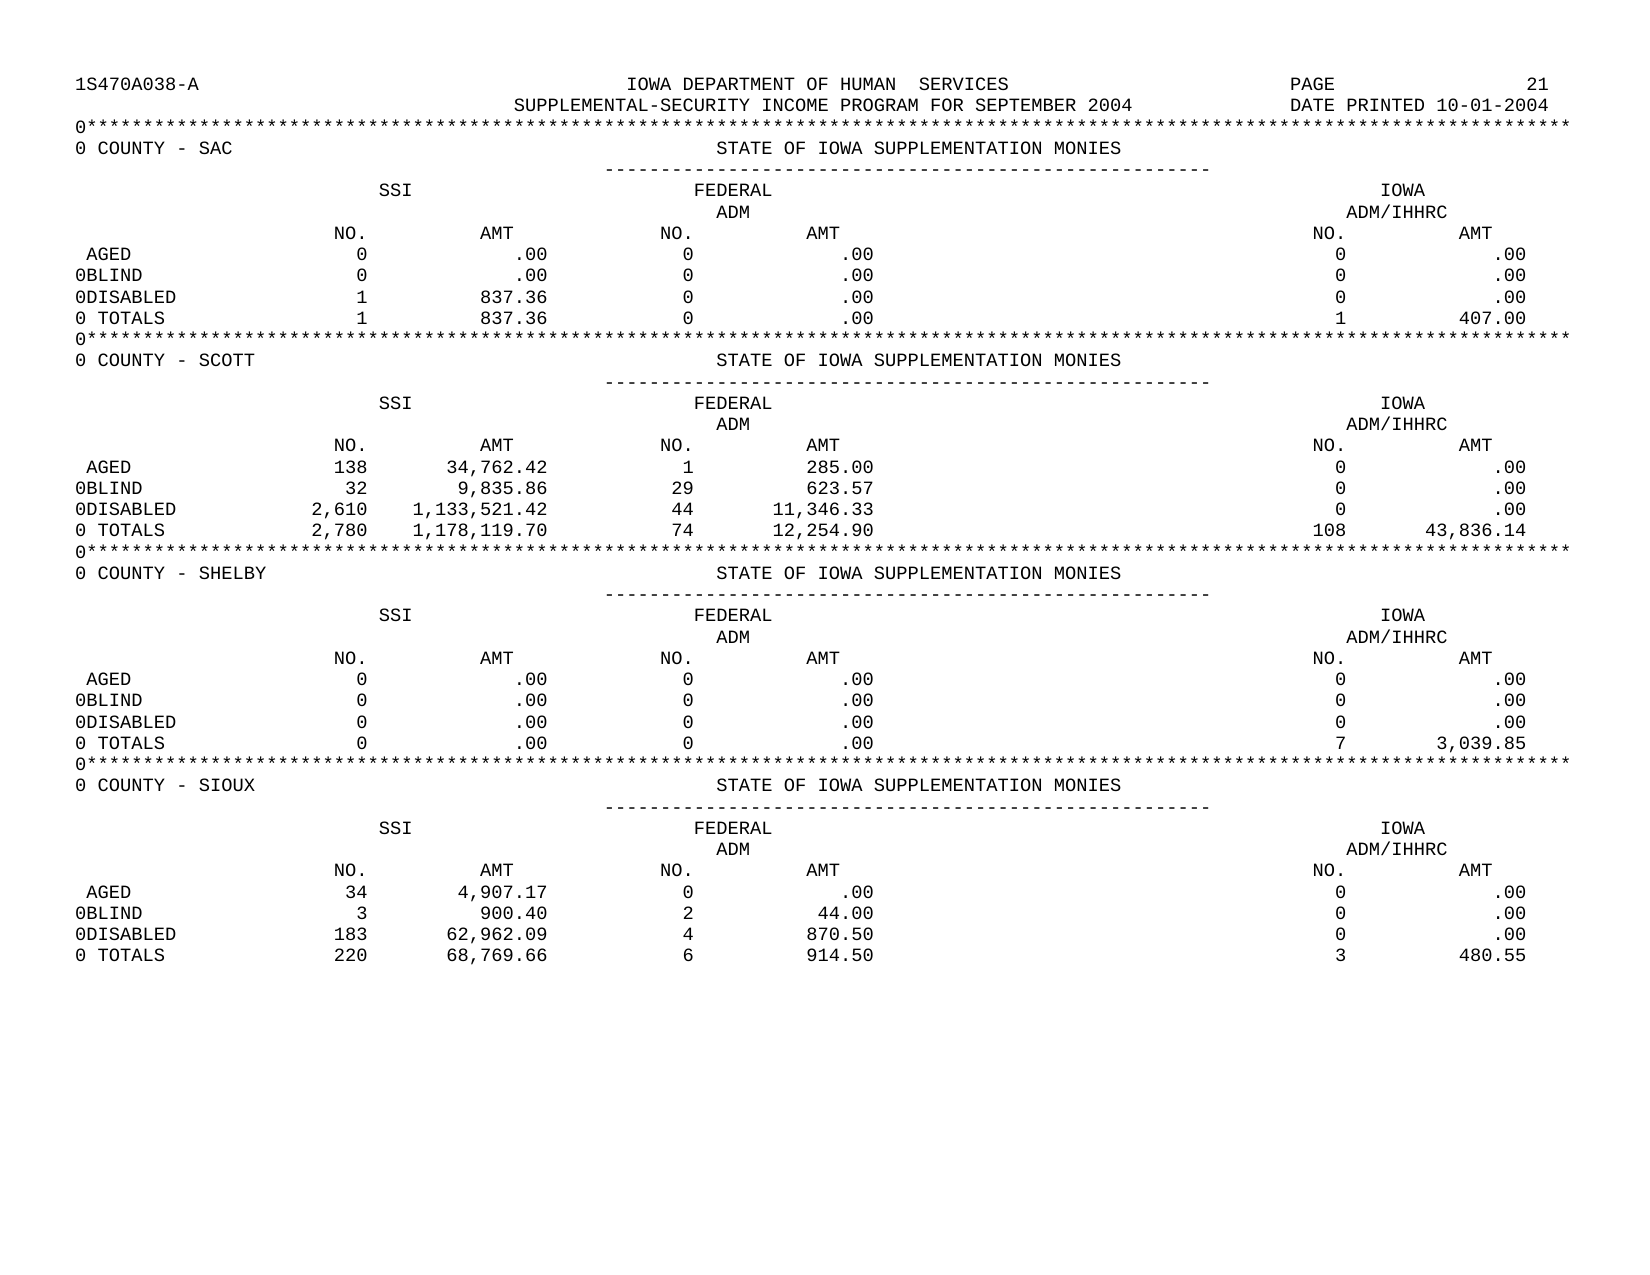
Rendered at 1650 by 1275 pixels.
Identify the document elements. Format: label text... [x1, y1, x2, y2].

text SSI FEDERAL IOWA [75, 181, 1575, 202]
text 0 COUNTY - SIOUX STATE OF IOWA SUPPLEMENTATION MONIES [75, 776, 1575, 797]
text SSI FEDERAL IOWA [75, 819, 1575, 840]
text 1S470A038-A IOWA DEPARTMENT OF HUMAN SERVICES PAGE 21 [75, 75, 1575, 96]
text 0************************************************************************************************************************************ [75, 542, 1575, 564]
text ------------------------------------------------------ [75, 372, 1575, 394]
text 0 TOTALS 0 .00 0 .00 7 3,039.85 [75, 734, 1575, 755]
text 0BLIND 32 9,835.86 29 623.57 0 .00 [75, 479, 1575, 500]
text 0 TOTALS 1 837.36 0 .00 1 407.00 [75, 309, 1575, 330]
text ------------------------------------------------------ [75, 160, 1575, 181]
text NO. AMT NO. AMT NO. AMT [75, 436, 1575, 457]
text ADM ADM/IHHRC [75, 840, 1575, 861]
text ADM ADM/IHHRC [75, 627, 1575, 649]
text 0DISABLED 0 .00 0 .00 0 .00 [75, 712, 1575, 734]
text SSI FEDERAL IOWA [75, 606, 1575, 627]
text ------------------------------------------------------ [75, 585, 1575, 606]
text ADM ADM/IHHRC [75, 202, 1575, 224]
text NO. AMT NO. AMT NO. AMT [75, 861, 1575, 882]
text 0DISABLED 1 837.36 0 .00 0 .00 [75, 287, 1575, 309]
text NO. AMT NO. AMT NO. AMT [75, 224, 1575, 245]
text 0************************************************************************************************************************************ [75, 117, 1575, 139]
text 0BLIND 0 .00 0 .00 0 .00 [75, 266, 1575, 287]
text AGED 34 4,907.17 0 .00 0 .00 [75, 882, 1575, 904]
text 0DISABLED 183 62,962.09 4 870.50 0 .00 [75, 925, 1575, 946]
text 0 COUNTY - SCOTT STATE OF IOWA SUPPLEMENTATION MONIES [75, 351, 1575, 372]
text 0 COUNTY - SAC STATE OF IOWA SUPPLEMENTATION MONIES [75, 139, 1575, 160]
text 0************************************************************************************************************************************ [75, 330, 1575, 351]
text 0BLIND 0 .00 0 .00 0 .00 [75, 691, 1575, 712]
text ADM ADM/IHHRC [75, 415, 1575, 436]
text 0 TOTALS 220 68,769.66 6 914.50 3 480.55 [75, 946, 1575, 967]
text SUPPLEMENTAL-SECURITY INCOME PROGRAM FOR SEPTEMBER 2004 DATE PRINTED 10-01-2004 [75, 96, 1575, 117]
text 0BLIND 3 900.40 2 44.00 0 .00 [75, 904, 1575, 925]
text 0************************************************************************************************************************************ [75, 755, 1575, 776]
text 0DISABLED 2,610 1,133,521.42 44 11,346.33 0 .00 [75, 500, 1575, 521]
text SSI FEDERAL IOWA [75, 394, 1575, 415]
text NO. AMT NO. AMT NO. AMT [75, 649, 1575, 670]
text 0 COUNTY - SHELBY STATE OF IOWA SUPPLEMENTATION MONIES [75, 564, 1575, 585]
text AGED 0 .00 0 .00 0 .00 [75, 245, 1575, 266]
text 0 TOTALS 2,780 1,178,119.70 74 12,254.90 108 43,836.14 [75, 521, 1575, 542]
text ------------------------------------------------------ [75, 797, 1575, 819]
text AGED 0 .00 0 .00 0 .00 [75, 670, 1575, 691]
text AGED 138 34,762.42 1 285.00 0 .00 [75, 457, 1575, 479]
